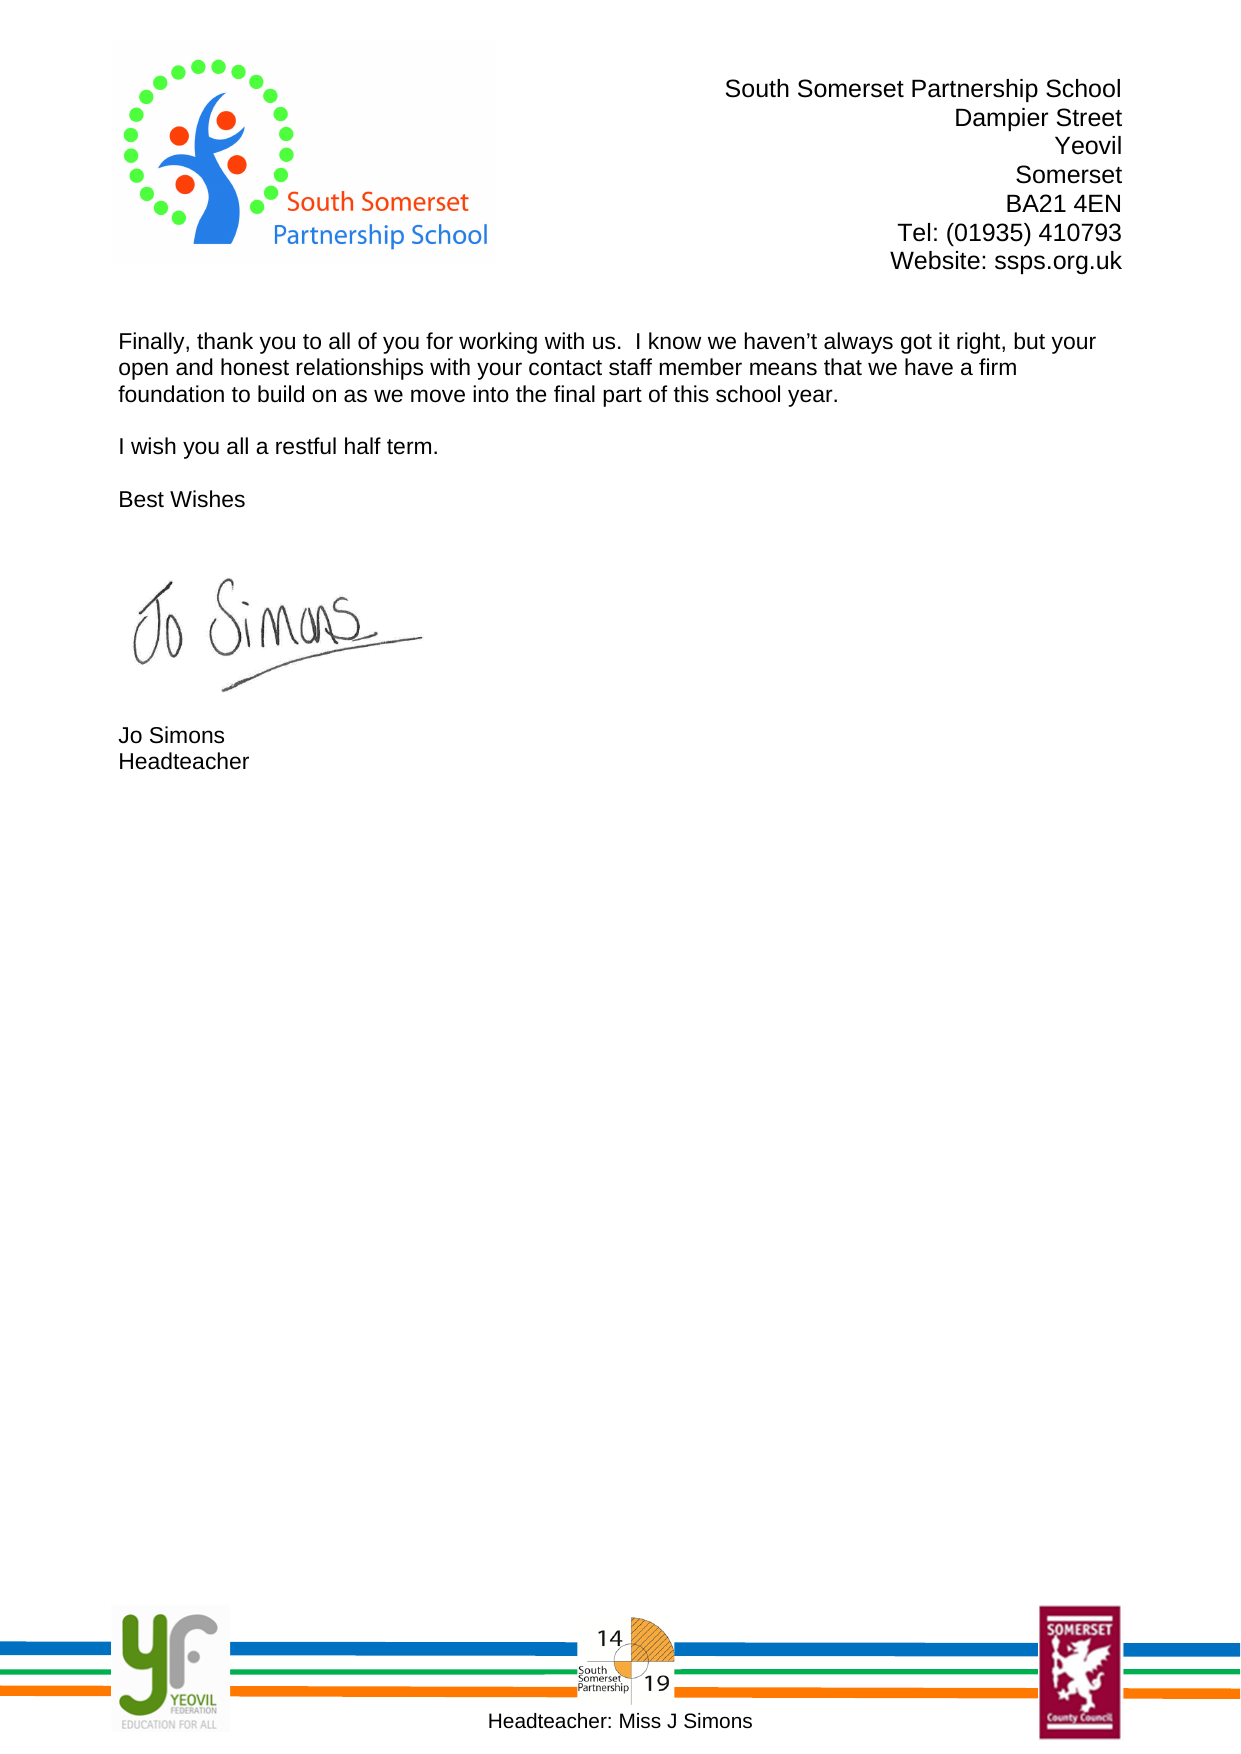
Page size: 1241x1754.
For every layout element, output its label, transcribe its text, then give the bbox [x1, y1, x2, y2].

picture [1038, 1605, 1125, 1742]
picture [111, 1604, 231, 1732]
picture [118, 565, 451, 696]
picture [577, 1617, 675, 1705]
text Best Wishes [118, 486, 1122, 512]
picture [111, 38, 499, 265]
text Jo Simons [118, 722, 1122, 748]
text I wish you all a restful half term. [118, 433, 1122, 459]
text Headteacher [118, 748, 1122, 774]
text Finally, thank you to all of you for working with us. I know we haven’t always got it right, but your open and honest relationships with your contact staff member means that we have a firm foundation to build on as we move into the final part of this school year. [118, 328, 1122, 407]
